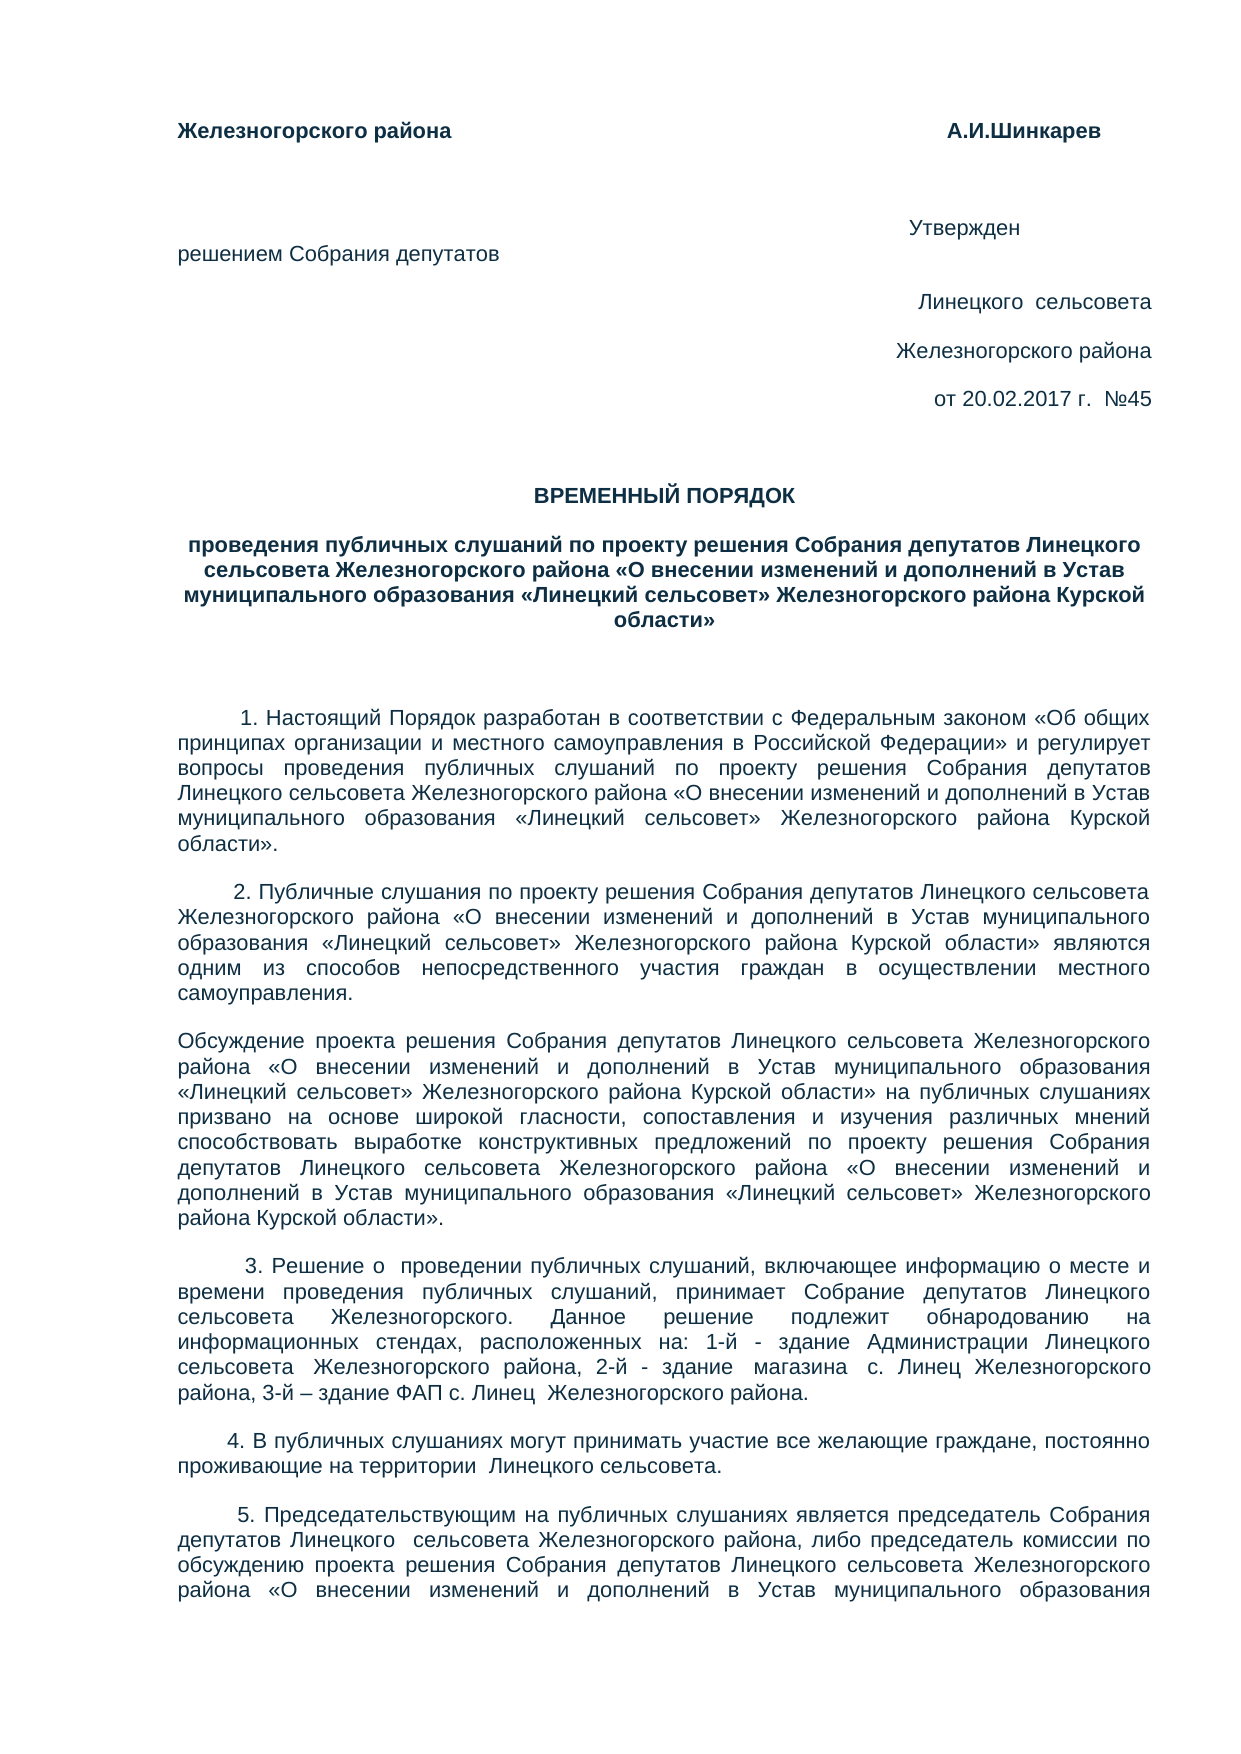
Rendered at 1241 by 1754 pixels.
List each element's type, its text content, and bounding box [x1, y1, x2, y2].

text 3. Решение о проведении публичных слушаний, включающее информацию о месте и времени проведения публичных слушаний, принимает Собрание депутатов Линецкого сельсовета Железногорского. Данное решение подлежит обнародованию на информационных стендах, расположенных на: 1-й - здание Администрации Линецкого сельсовета Железногорского района, 2-й - здание магазина с. Линец Железногорского района, 3-й – здание ФАП с. Линец Железногорского района. [177, 1253, 1152, 1404]
text 2. Публичные слушания по проекту решения Собрания депутатов Линецкого сельсовета Железногорского района «О внесении изменений и дополнений в Устав муниципального образования «Линецкий сельсовет» Железногорского района Курской области» являются одним из способов непосредственного участия граждан в осуществлении местного самоуправления. [177, 879, 1152, 1005]
text Линецкого сельсовета [177, 289, 1152, 314]
text ВРЕМЕННЫЙ ПОРЯДОК [177, 483, 1152, 508]
text Железногорского района А.И.Шинкарев [177, 118, 1152, 143]
text 4. В публичных слушаниях могут принимать участие все желающие граждане, постоянно проживающие на территории Линецкого сельсовета. [177, 1428, 1152, 1478]
text от 20.02.2017 г. №45 [177, 386, 1152, 411]
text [177, 1502, 1152, 1602]
text проведения публичных слушаний по проекту решения Собрания депутатов Линецкого сельсовета Железногорского района «О внесении изменений и дополнений в Устав муниципального образования «Линецкий сельсовет» Железногорского района Курской области» [177, 532, 1152, 632]
text Обсуждение проекта решения Собрания депутатов Линецкого сельсовета Железногорского района «О внесении изменений и дополнений в Устав муниципального образования «Линецкий сельсовет» Железногорского района Курской области» на публичных слушаниях призвано на основе широкой гласности, сопоставления и изучения различных мнений способствовать выработке конструктивных предложений по проекту решения Собрания депутатов Линецкого сельсовета Железногорского района «О внесении изменений и дополнений в Устав муниципального образования «Линецкий сельсовет» Железногорского района Курской области». [177, 1028, 1152, 1230]
text Железногорского района [177, 337, 1152, 363]
text 1. Настоящий Порядок разработан в соответствии с Федеральным законом «Об общих принципах организации и местного самоуправления в Российской Федерации» и регулирует вопросы проведения публичных слушаний по проекту решения Собрания депутатов Линецкого сельсовета Железногорского района «О внесении изменений и дополнений в Устав муниципального образования «Линецкий сельсовет» Железногорского района Курской области». [177, 704, 1152, 856]
text Утвержден решением Собрания депутатов [177, 215, 1152, 266]
